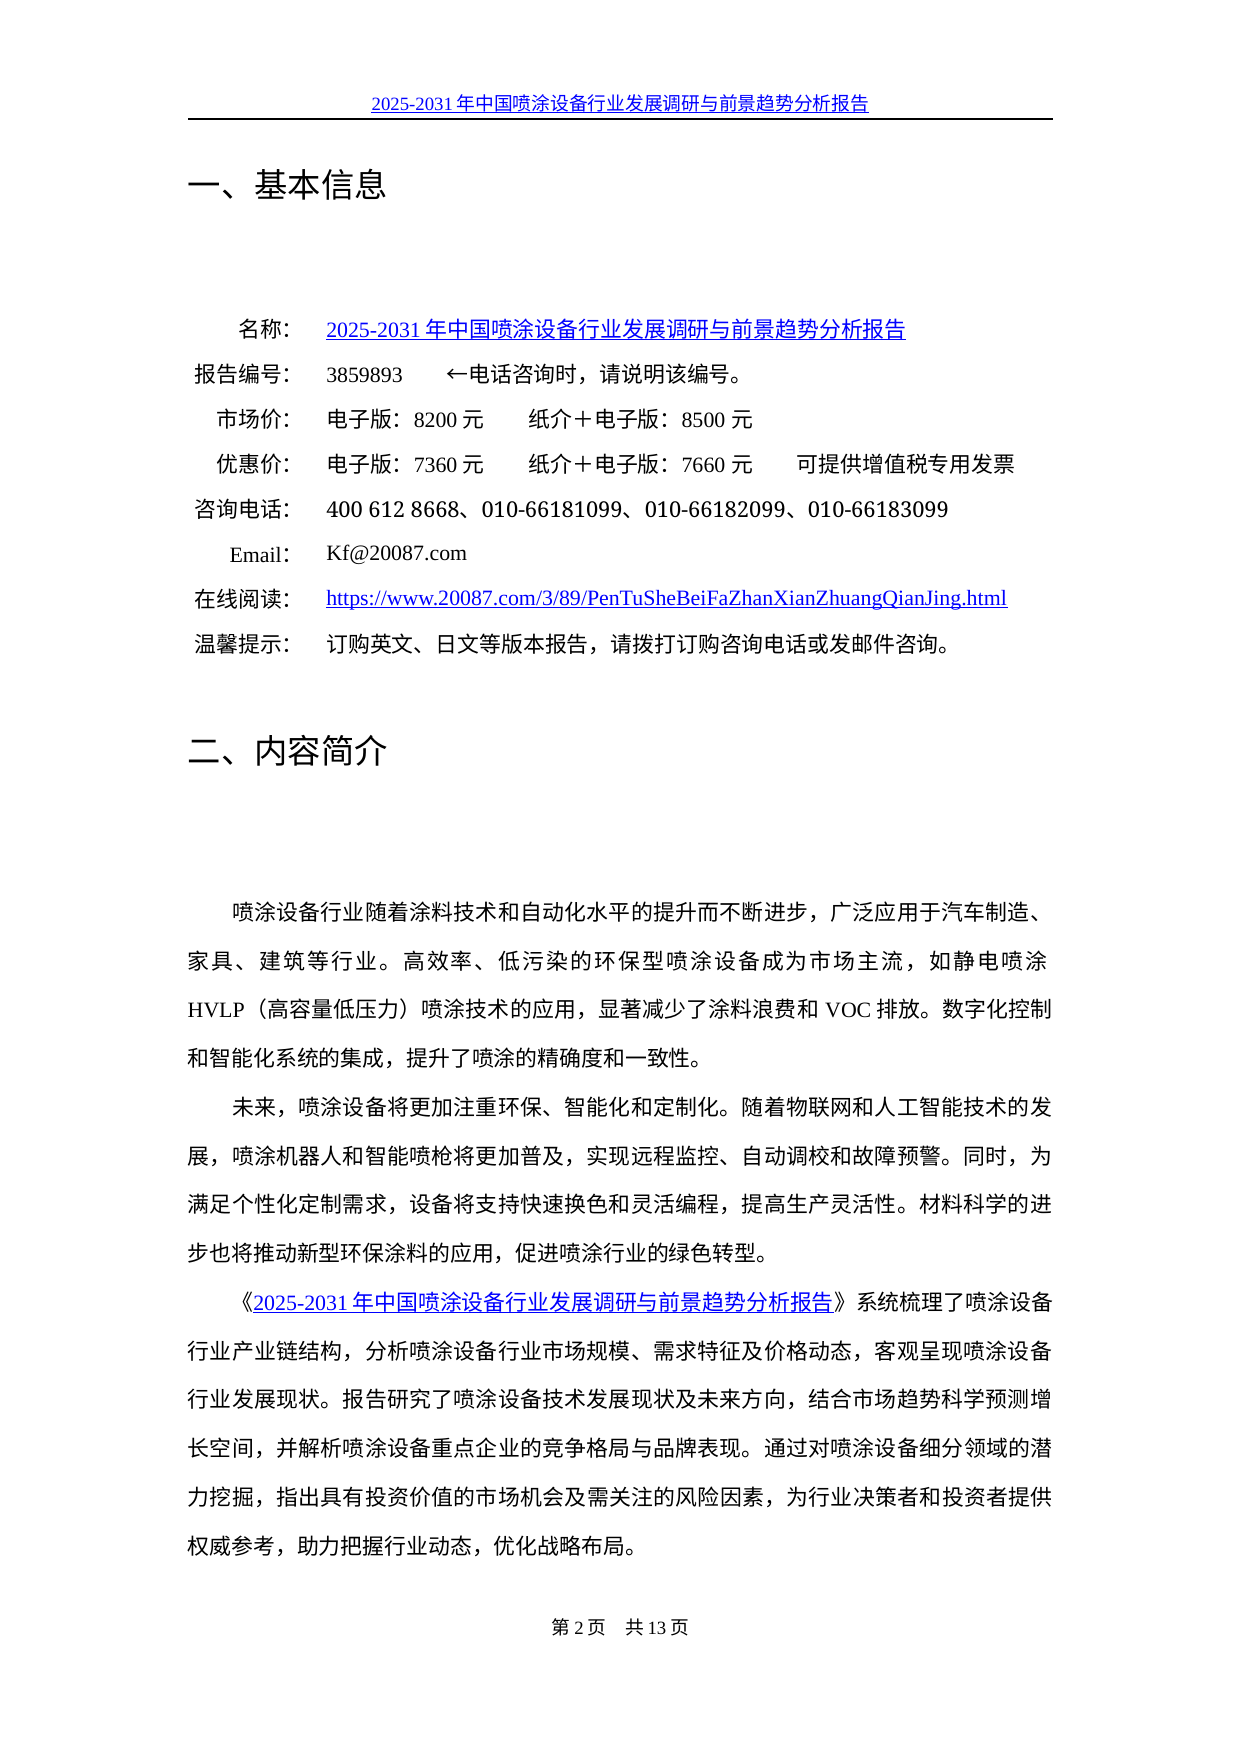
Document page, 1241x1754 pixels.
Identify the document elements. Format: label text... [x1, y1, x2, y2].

table_cell 优惠价： [167, 447, 315, 492]
title 二、内容简介 [187, 717, 1053, 782]
table_cell 3859893 ←电话咨询时，请说明该编号。 [315, 357, 1073, 402]
table_cell 市场价： [167, 402, 315, 447]
table_cell [315, 582, 1073, 627]
table_cell 订购英文、日文等版本报告，请拨打订购咨询电话或发邮件咨询。 [315, 627, 1073, 672]
table_cell 温馨提示： [167, 627, 315, 672]
table_cell 在线阅读： [167, 582, 315, 627]
table_header 名称： [167, 312, 315, 357]
title 一、基本信息 [187, 150, 1053, 215]
table_cell Kf@20087.com [315, 537, 1073, 582]
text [187, 894, 1053, 1561]
table_cell Email： [167, 537, 315, 582]
table_cell 电子版：7360 元 纸介＋电子版：7660 元 可提供增值税专用发票 [315, 447, 1073, 492]
table_cell 咨询电话： [167, 492, 315, 537]
table_header 2025-2031年中国喷涂设备行业发展调研与前景趋势分析报告 [315, 312, 1073, 357]
table_cell 电子版：8200 元 纸介＋电子版：8500 元 [315, 402, 1073, 447]
table_cell 400 612 8668、010-66181099、010-66182099、010-66183099 [315, 492, 1073, 537]
table_cell 报告编号： [167, 357, 315, 402]
